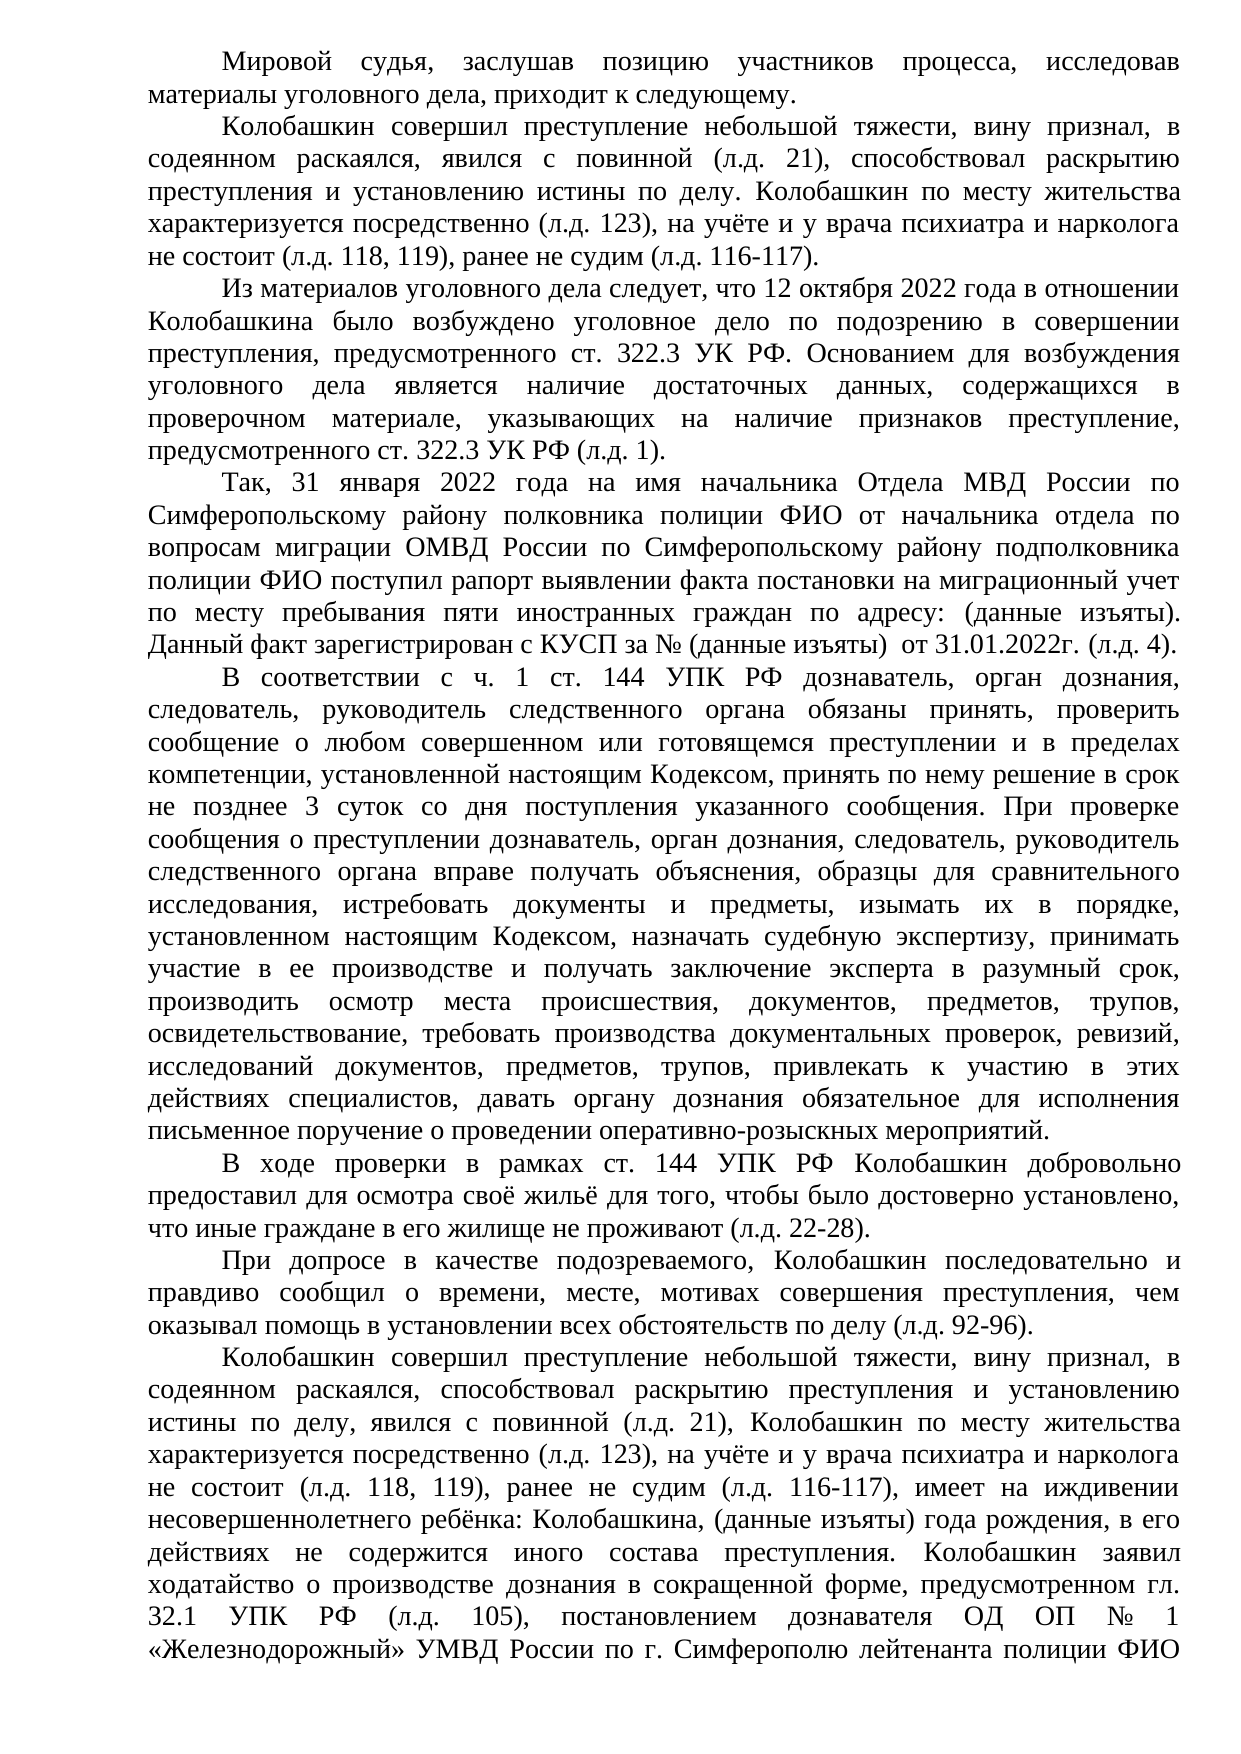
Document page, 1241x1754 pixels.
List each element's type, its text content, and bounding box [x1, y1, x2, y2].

text Так, 31 января 2022 года на имя начальника Отдела МВД России по Симферопольскому району полковника полиции ФИО от начальника отдела по вопросам миграции ОМВД России по Симферопольскому району подполковника полиции ФИО поступил рапорт выявлении факта постановки на миграционный учет по месту пребывания пяти иностранных граждан по адресу: (данные изъяты). Данный факт зарегистрирован с КУСП за № (данные изъяты) от 31.01.2022г. (л.д. 4). [148, 466, 1181, 660]
text В соответствии с ч. 1 ст. 144 УПК РФ дознаватель, орган дознания, следователь, руководитель следственного органа обязаны принять, проверить сообщение о любом совершенном или готовящемся преступлении и в пределах компетенции, установленной настоящим Кодексом, принять по нему решение в срок не позднее 3 суток со дня поступления указанного сообщения. При проверке сообщения о преступлении дознаватель, орган дознания, следователь, руководитель следственного органа вправе получать объяснения, образцы для сравнительного исследования, истребовать документы и предметы, изымать их в порядке, установленном настоящим Кодексом, назначать судебную экспертизу, принимать участие в ее производстве и получать заключение эксперта в разумный срок, производить осмотр места происшествия, документов, предметов, трупов, освидетельствование, требовать производства документальных проверок, ревизий, исследований документов, предметов, трупов, привлекать к участию в этих действиях специалистов, давать органу дознания обязательное для исполнения письменное поручение о проведении оперативно-розыскных мероприятий. [148, 660, 1181, 1146]
text Колобашкин совершил преступление небольшой тяжести, вину признал, в содеянном раскаялся, явился с повинной (л.д. 21), способствовал раскрытию преступления и установлению истины по делу. Колобашкин по месту жительства характеризуется посредственно (л.д. 123), на учёте и у врача психиатра и нарколога не состоит (л.д. 118, 119), ранее не судим (л.д. 116-117). [148, 109, 1181, 271]
text Мировой судья, заслушав позицию участников процесса, исследовав материалы уголовного дела, приходит к следующему. [148, 44, 1181, 109]
text При допросе в качестве подозреваемого, Колобашкин последовательно и правдиво сообщил о времени, месте, мотивах совершения преступления, чем оказывал помощь в установлении всех обстоятельств по делу (л.д. 92-96). [148, 1243, 1181, 1340]
text В ходе проверки в рамках ст. 144 УПК РФ Колобашкин добровольно предоставил для осмотра своё жильё для того, чтобы было достоверно установлено, что иные граждане в его жилище не проживают (л.д. 22-28). [148, 1146, 1181, 1243]
text Из материалов уголовного дела следует, что 12 октября 2022 года в отношении Колобашкина было возбуждено уголовное дело по подозрению в совершении преступления, предусмотренного ст. 322.3 УК РФ. Основанием для возбуждения уголовного дела является наличие достаточных данных, содержащихся в проверочном материале, указывающих на наличие признаков преступление, предусмотренного ст. 322.3 УК РФ (л.д. 1). [148, 271, 1181, 466]
